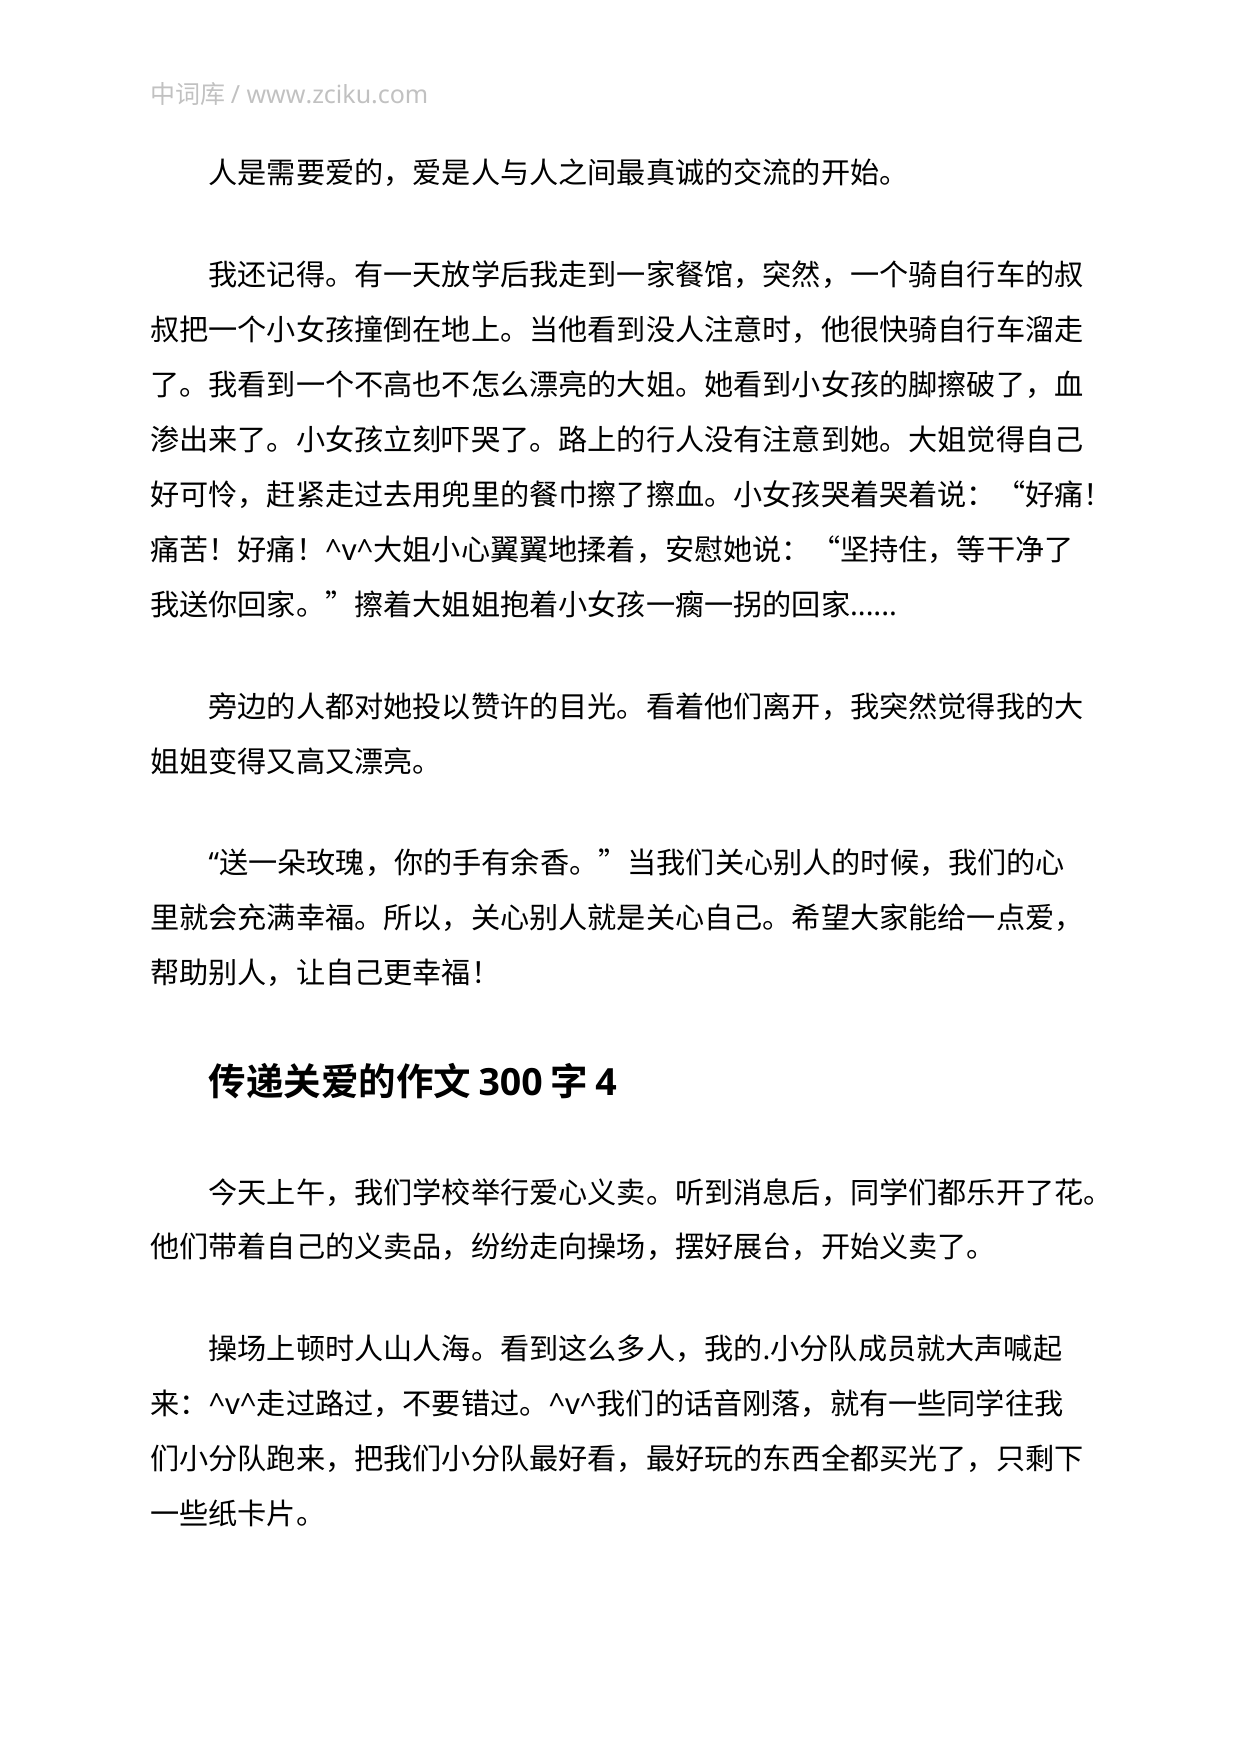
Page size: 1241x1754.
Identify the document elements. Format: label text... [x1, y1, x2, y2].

text 旁边的人都对她投以赞许的目光。看着他们离开，我突然觉得我的大姐姐变得又高又漂亮。 [150, 683, 1090, 780]
text 今天上午，我们学校举行爱心义卖。听到消息后，同学们都乐开了花。他们带着自己的义卖品，纷纷走向操场，摆好展台，开始义卖了。 [150, 1169, 1090, 1266]
text 我还记得。有一天放学后我走到一家餐馆，突然，一个骑自行车的叔叔把一个小女孩撞倒在地上。当他看到没人注意时，他很快骑自行车溜走了。我看到一个不高也不怎么漂亮的大姐。她看到小女孩的脚擦破了，血渗出来了。小女孩立刻吓哭了。路上的行人没有注意到她。大姐觉得自己好可怜，赶紧走过去用兜里的餐巾擦了擦血。小女孩哭着哭着说：“好痛！痛苦！好痛！^v^大姐小心翼翼地揉着，安慰她说：“坚持住，等干净了我送你回家。”擦着大姐姐抱着小女孩一瘸一拐的回家...... [150, 252, 1090, 624]
text 人是需要爱的，爱是人与人之间最真诚的交流的开始。 [150, 150, 1090, 192]
text 传递关爱的作文300字4 [150, 1052, 1090, 1106]
text 操场上顿时人山人海。看到这么多人，我的.小分队成员就大声喊起来：^v^走过路过，不要错过。^v^我们的话音刚落，就有一些同学往我们小分队跑来，把我们小分队最好看，最好玩的东西全都买光了，只剩下一些纸卡片。 [150, 1326, 1090, 1533]
text “送一朵玫瑰，你的手有余香。”当我们关心别人的时候，我们的心里就会充满幸福。所以，关心别人就是关心自己。希望大家能给一点爱，帮助别人，让自己更幸福！ [150, 840, 1090, 992]
